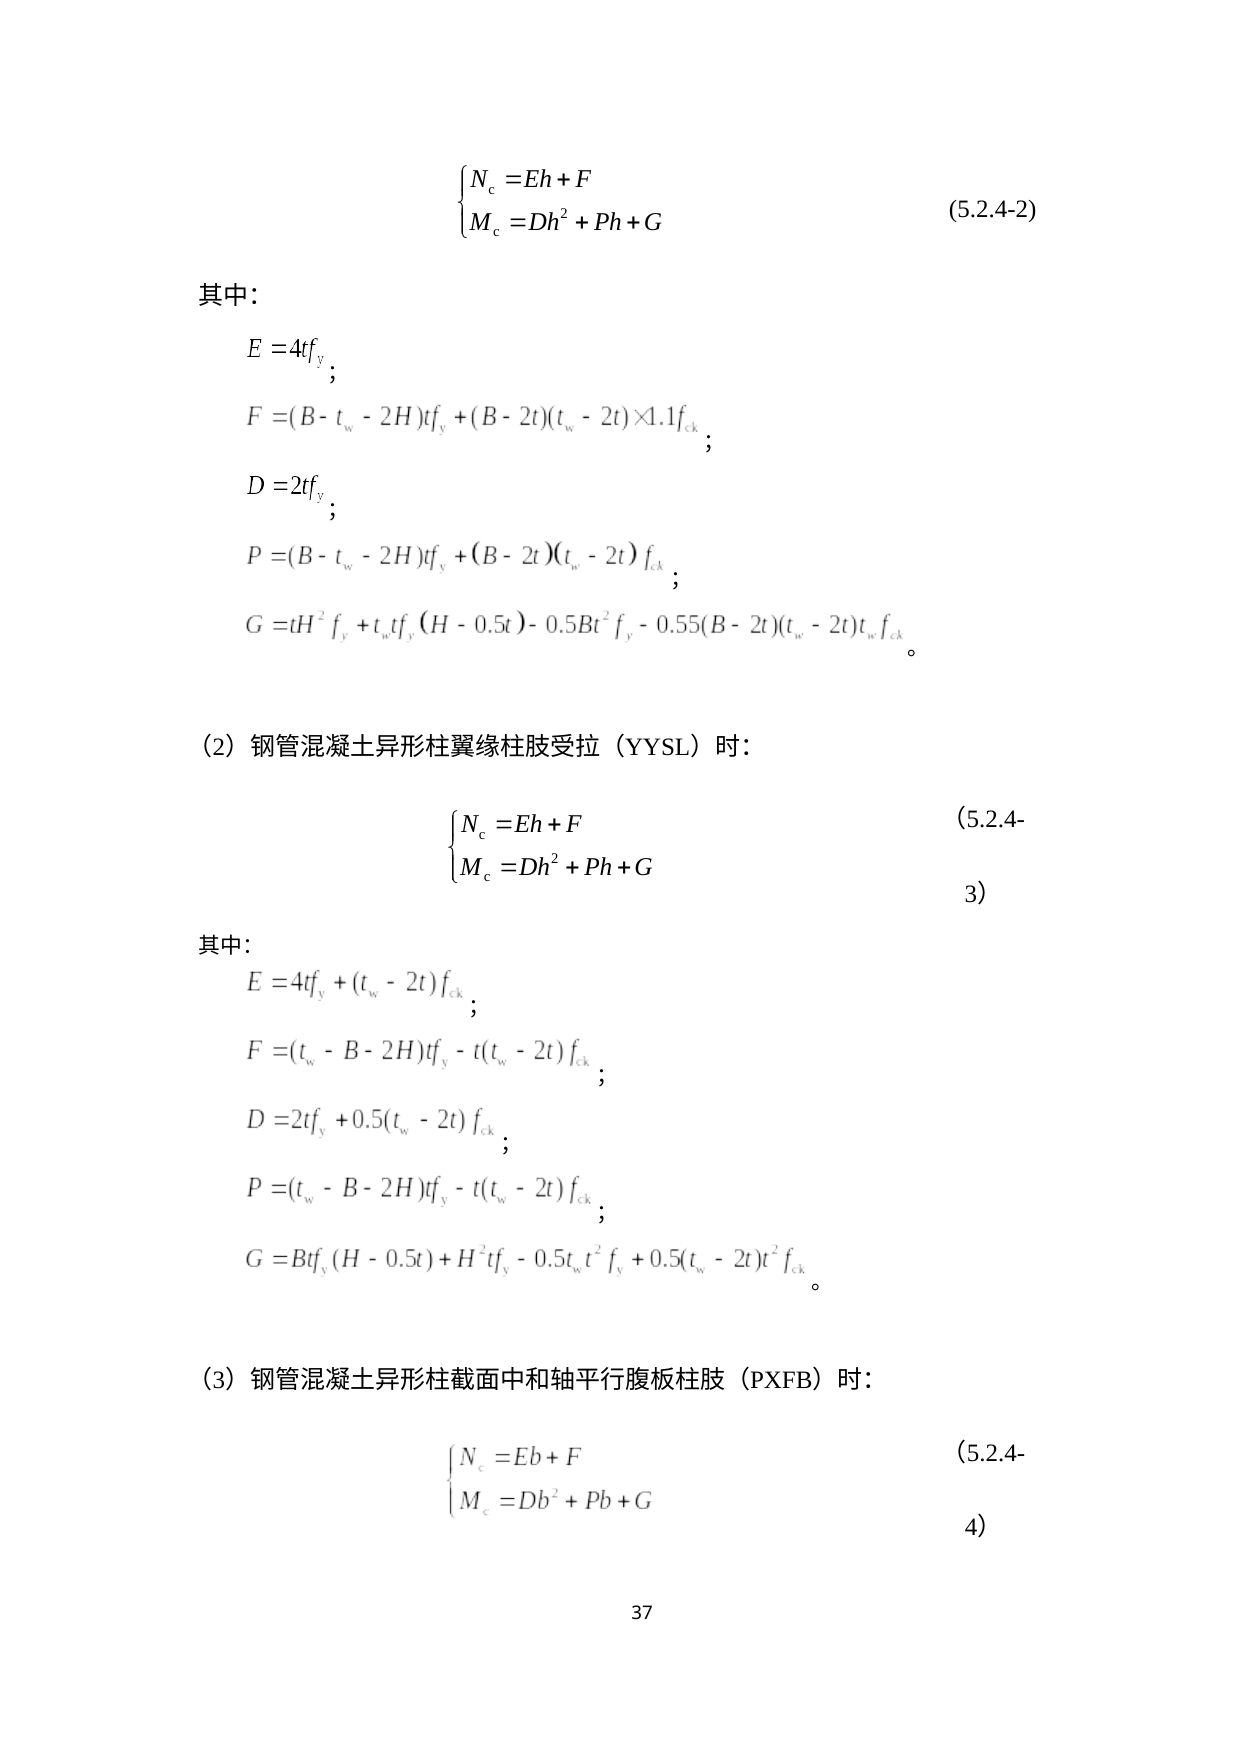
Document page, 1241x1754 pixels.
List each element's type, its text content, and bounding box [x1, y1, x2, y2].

table_cell 。 [187, 1239, 1053, 1307]
table_header (5.2.4-2) [932, 160, 1053, 261]
text （3）钢管混凝土异形柱截面中和轴平行腹板柱肢（PXFB）时： [187, 1346, 1053, 1411]
table_cell ； [187, 1033, 1053, 1101]
table_cell ； [187, 1170, 1053, 1239]
table_header （5.2.4-3） [913, 784, 1053, 927]
table_header [187, 160, 932, 261]
table_cell ； [187, 1101, 1053, 1170]
table_header [187, 784, 913, 927]
table_cell 。 [187, 605, 1053, 673]
table_cell ； [187, 964, 1053, 1032]
table_cell ； [187, 536, 1053, 605]
table_cell 其中： [187, 928, 1053, 964]
table_cell ； [187, 330, 1053, 398]
table_cell ； [187, 399, 1053, 467]
table_cell ； [187, 467, 1053, 536]
text （2）钢管混凝土异形柱翼缘柱肢受拉（YYSL）时： [187, 712, 1053, 777]
table_header （5.2.4-4） [914, 1418, 1053, 1561]
table_header [187, 1418, 913, 1561]
table_cell 其中： [187, 261, 1053, 330]
